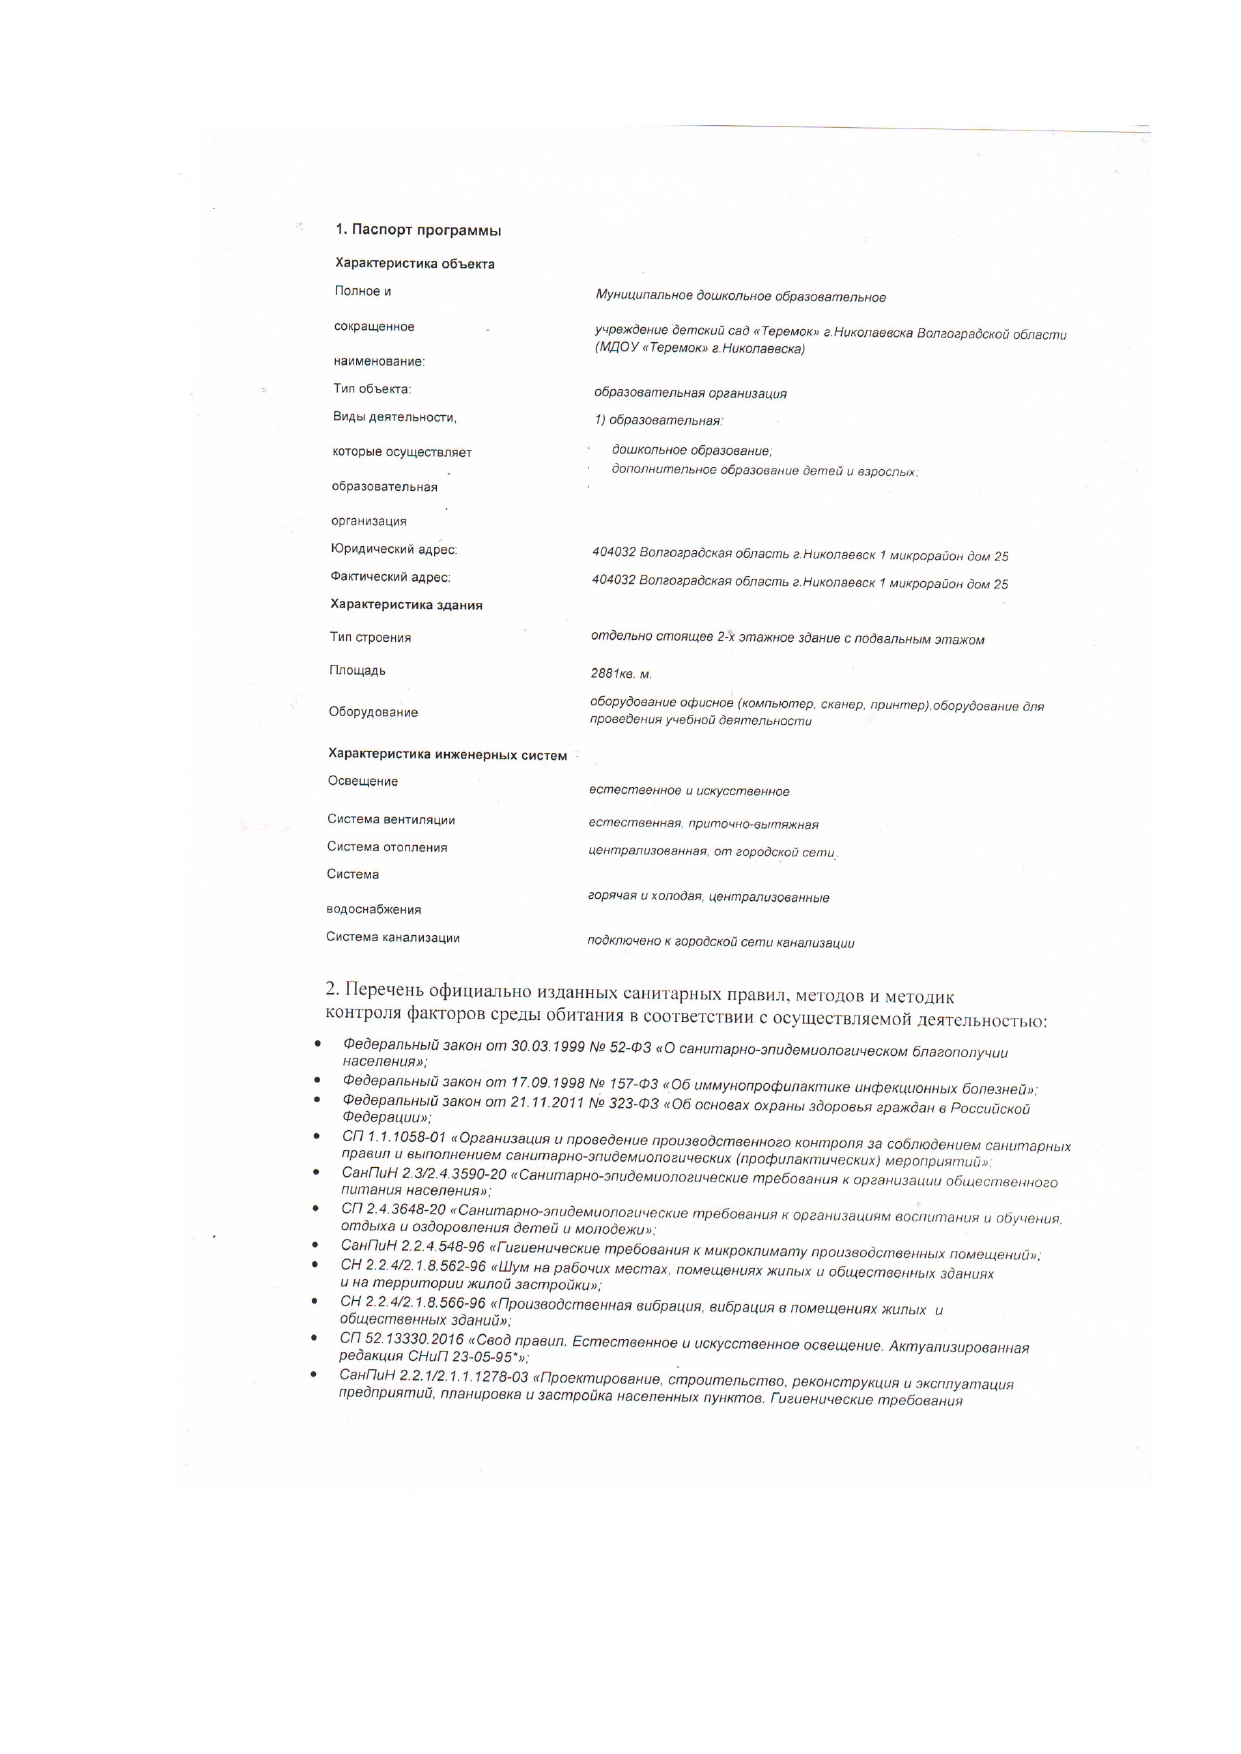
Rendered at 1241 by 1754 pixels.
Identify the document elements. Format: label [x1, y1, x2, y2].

picture [177, 118, 1152, 1495]
